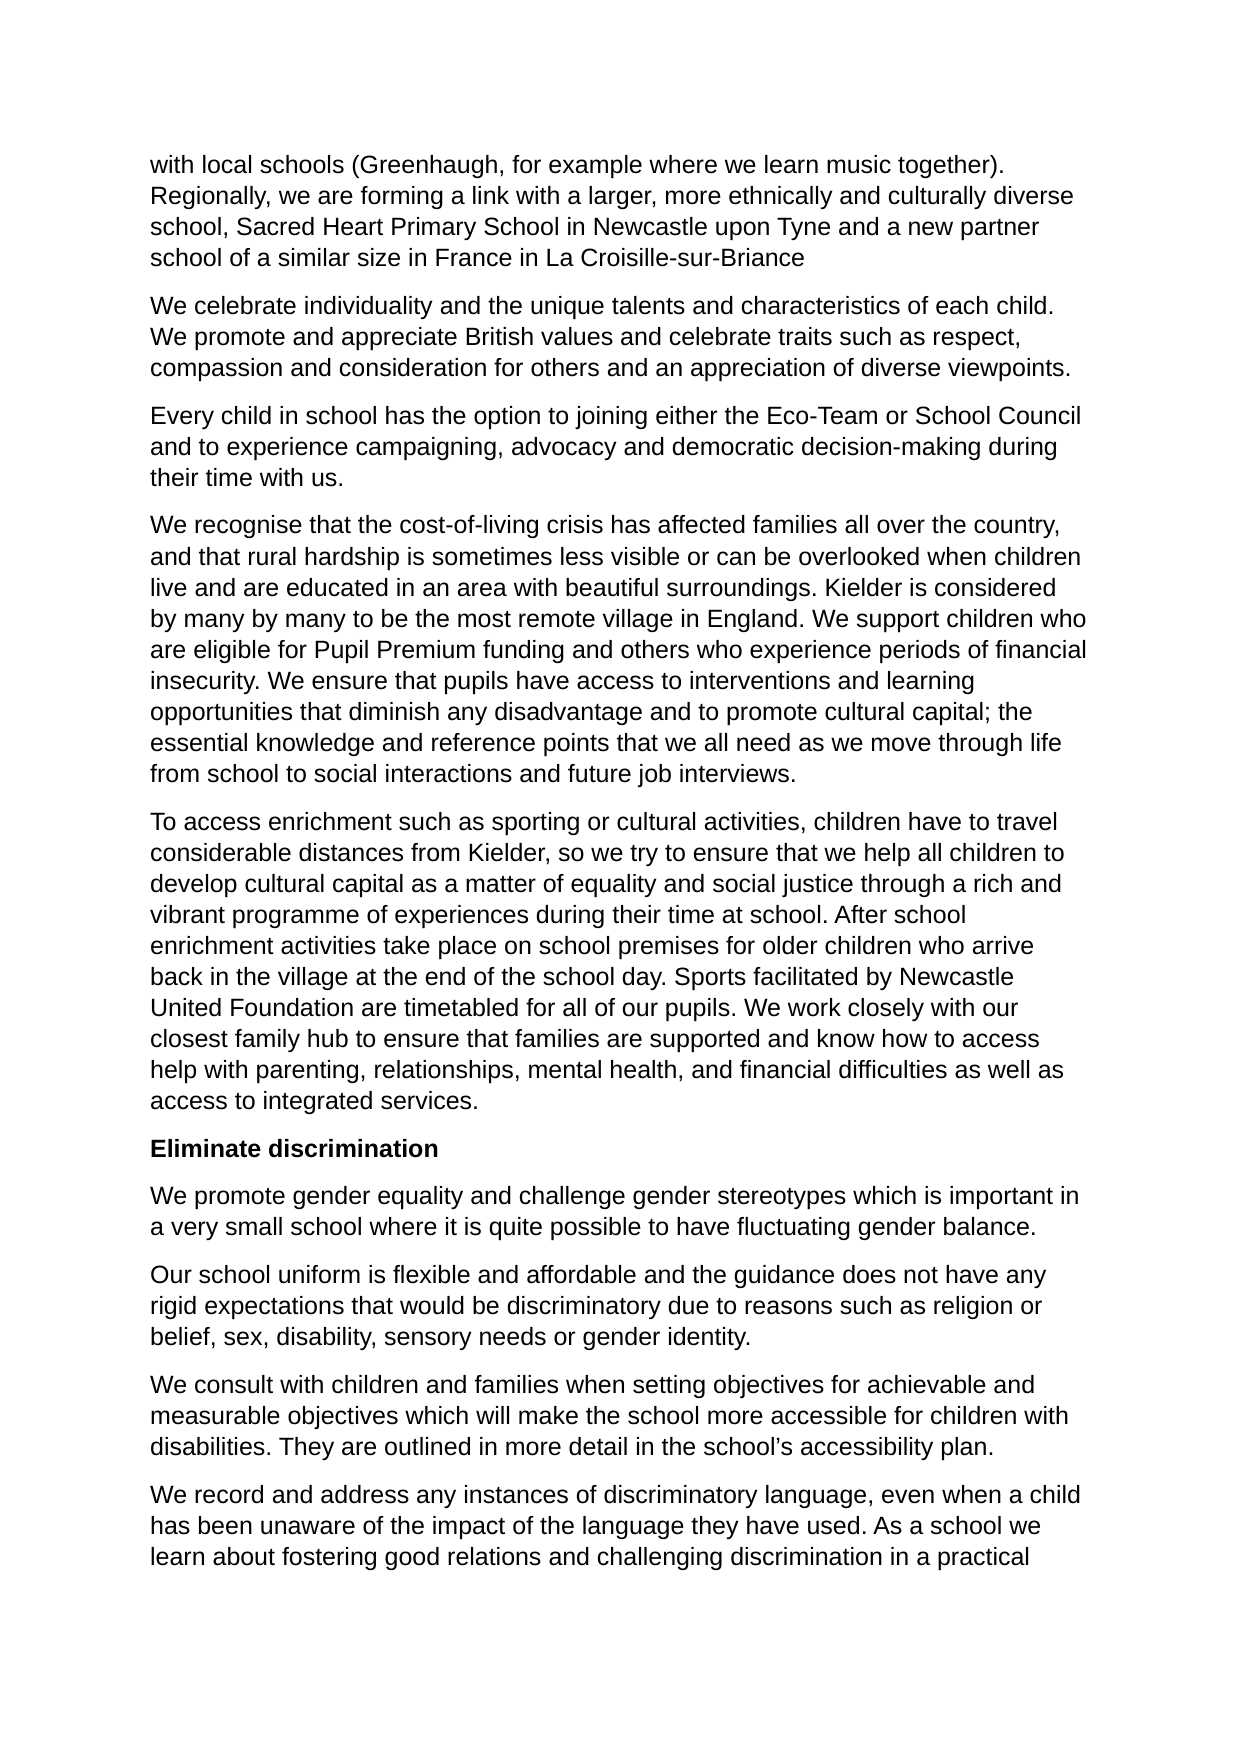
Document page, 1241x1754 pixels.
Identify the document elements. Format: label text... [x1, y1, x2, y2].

text We celebrate individuality and the unique talents and characteristics of each child. We promote and appreciate British values and celebrate traits such as respect, compassion and consideration for others and an appreciation of diverse viewpoints. [150, 291, 1090, 382]
text We recognise that the cost-of-living crisis has affected families all over the country, and that rural hardship is sometimes less visible or can be overlooked when children live and are educated in an area with beautiful surroundings. Kielder is considered by many by many to be the most remote village in England. We support children who are eligible for Pupil Premium funding and others who experience periods of financial insecurity. We ensure that pupils have access to interventions and learning opportunities that diminish any disadvantage and to promote cultural capital; the essential knowledge and reference points that we all need as we move through life from school to social interactions and future job interviews. [150, 510, 1090, 787]
text Our school uniform is flexible and affordable and the guidance does not have any rigid expectations that would be discriminatory due to reasons such as religion or belief, sex, disability, sensory needs or gender identity. [150, 1260, 1090, 1351]
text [150, 1479, 1090, 1570]
text Every child in school has the option to joining either the Eco-Team or School Council and to experience campaigning, advocacy and democratic decision-making during their time with us. [150, 401, 1090, 491]
text Eliminate discrimination [150, 1133, 1090, 1162]
text We promote gender equality and challenge gender stereotypes which is important in a very small school where it is quite possible to have fluctuating gender balance. [150, 1181, 1090, 1241]
text To access enrichment such as sporting or cultural activities, children have to travel considerable distances from Kielder, so we try to ensure that we help all children to develop cultural capital as a matter of equality and social justice through a rich and vibrant programme of experiences during their time at school. After school enrichment activities take place on school premises for older children who arrive back in the village at the end of the school day. Sports facilitated by Newcastle United Foundation are timetabled for all of our pupils. We work closely with our closest family hub to ensure that families are supported and know how to access help with parenting, relationships, mental health, and financial difficulties as well as access to integrated services. [150, 806, 1090, 1114]
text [150, 150, 1090, 272]
text We consult with children and families when setting objectives for achievable and measurable objectives which will make the school more accessible for children with disabilities. They are outlined in more detail in the school’s accessibility plan. [150, 1370, 1090, 1461]
